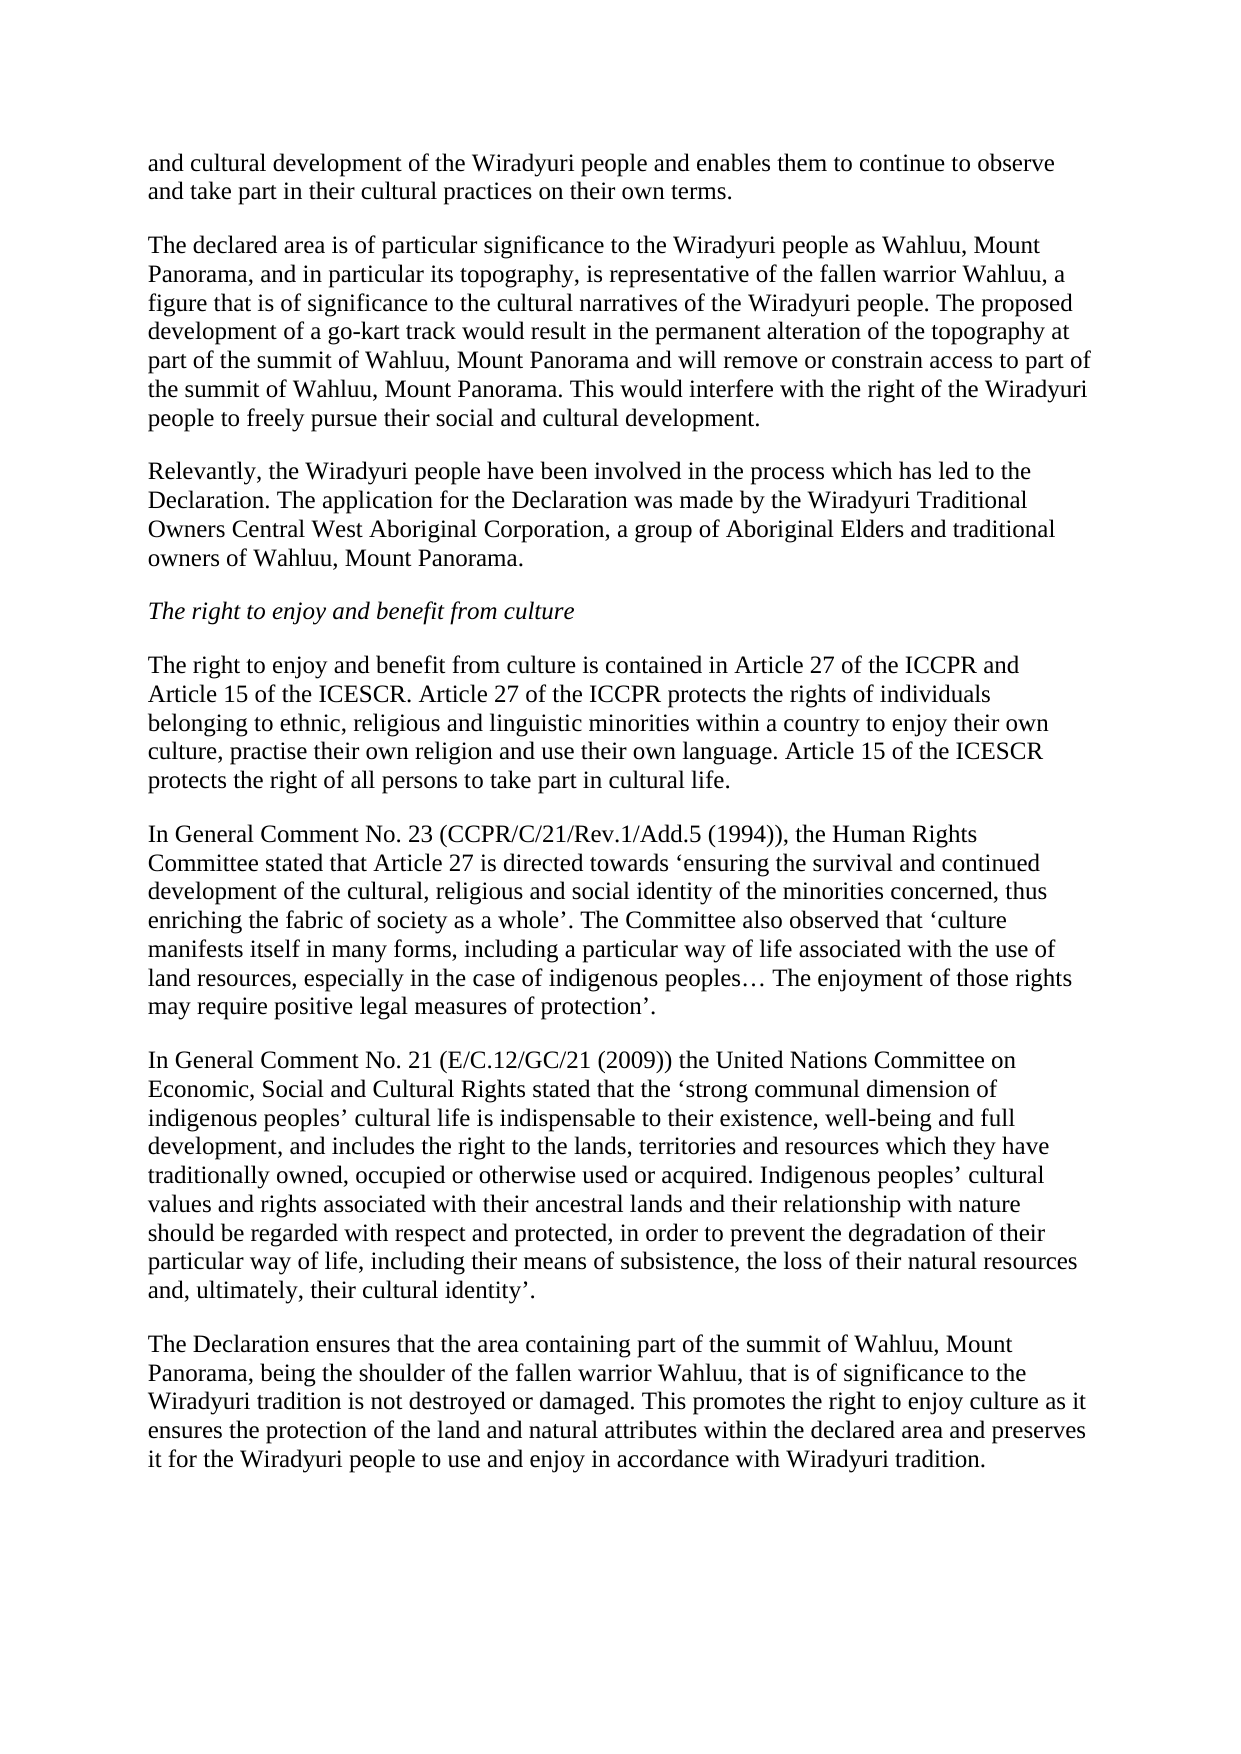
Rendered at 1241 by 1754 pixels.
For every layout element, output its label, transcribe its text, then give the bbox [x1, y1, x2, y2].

list In General Comment No. 21 (E/C.12/GC/21 (2009)) the United Nations Committee on Economic, Social and Cultural Rights stated that the ‘strong communal dimension of indigenous peoples’ cultural life is indispensable to their existence, well-being and full development, and includes the right to the lands, territories and resources which they have traditionally owned, occupied or otherwise used or acquired. Indigenous peoples’ cultural values and rights associated with their ancestral lands and their relationship with nature should be regarded with respect and protected, in order to prevent the degradation of their particular way of life, including their means of subsistence, the loss of their natural resources and, ultimately, their cultural identity’. [148, 1045, 1092, 1304]
list In General Comment No. 23 (CCPR/C/21/Rev.1/Add.5 (1994)), the Human Rights Committee stated that Article 27 is directed towards ‘ensuring the survival and continued development of the cultural, religious and social identity of the minorities concerned, thus enriching the fabric of society as a whole’. The Committee also observed that ‘culture manifests itself in many forms, including a particular way of life associated with the use of land resources, especially in the case of indigenous peoples… The enjoyment of those rights may require positive legal measures of protection’. [148, 819, 1092, 1020]
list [148, 148, 1092, 205]
list The right to enjoy and benefit from culture [148, 596, 1092, 625]
list The right to enjoy and benefit from culture is contained in Article 27 of the ICCPR and Article 15 of the ICESCR. Article 27 of the ICCPR protects the rights of individuals belonging to ethnic, religious and linguistic minorities within a country to enjoy their own culture, practise their own religion and use their own language. Article 15 of the ICESCR protects the right of all persons to take part in cultural life. [148, 650, 1092, 794]
list Relevantly, the Wiradyuri people have been involved in the process which has led to the Declaration. The application for the Declaration was made by the Wiradyuri Traditional Owners Central West Aboriginal Corporation, a group of Aboriginal Elders and traditional owners of Wahluu, Mount Panorama. [148, 456, 1092, 571]
list The declared area is of particular significance to the Wiradyuri people as Wahluu, Mount Panorama, and in particular its topography, is representative of the fallen warrior Wahluu, a figure that is of significance to the cultural narratives of the Wiradyuri people. The proposed development of a go-kart track would result in the permanent alteration of the topography at part of the summit of Wahluu, Mount Panorama and will remove or constrain access to part of the summit of Wahluu, Mount Panorama. This would interfere with the right of the Wiradyuri people to freely pursue their social and cultural development. [148, 230, 1092, 431]
list The Declaration ensures that the area containing part of the summit of Wahluu, Mount Panorama, being the shoulder of the fallen warrior Wahluu, that is of significance to the Wiradyuri tradition is not destroyed or damaged. This promotes the right to enjoy culture as it ensures the protection of the land and natural attributes within the declared area and preserves it for the Wiradyuri people to use and enjoy in accordance with Wiradyuri tradition. [148, 1329, 1092, 1473]
